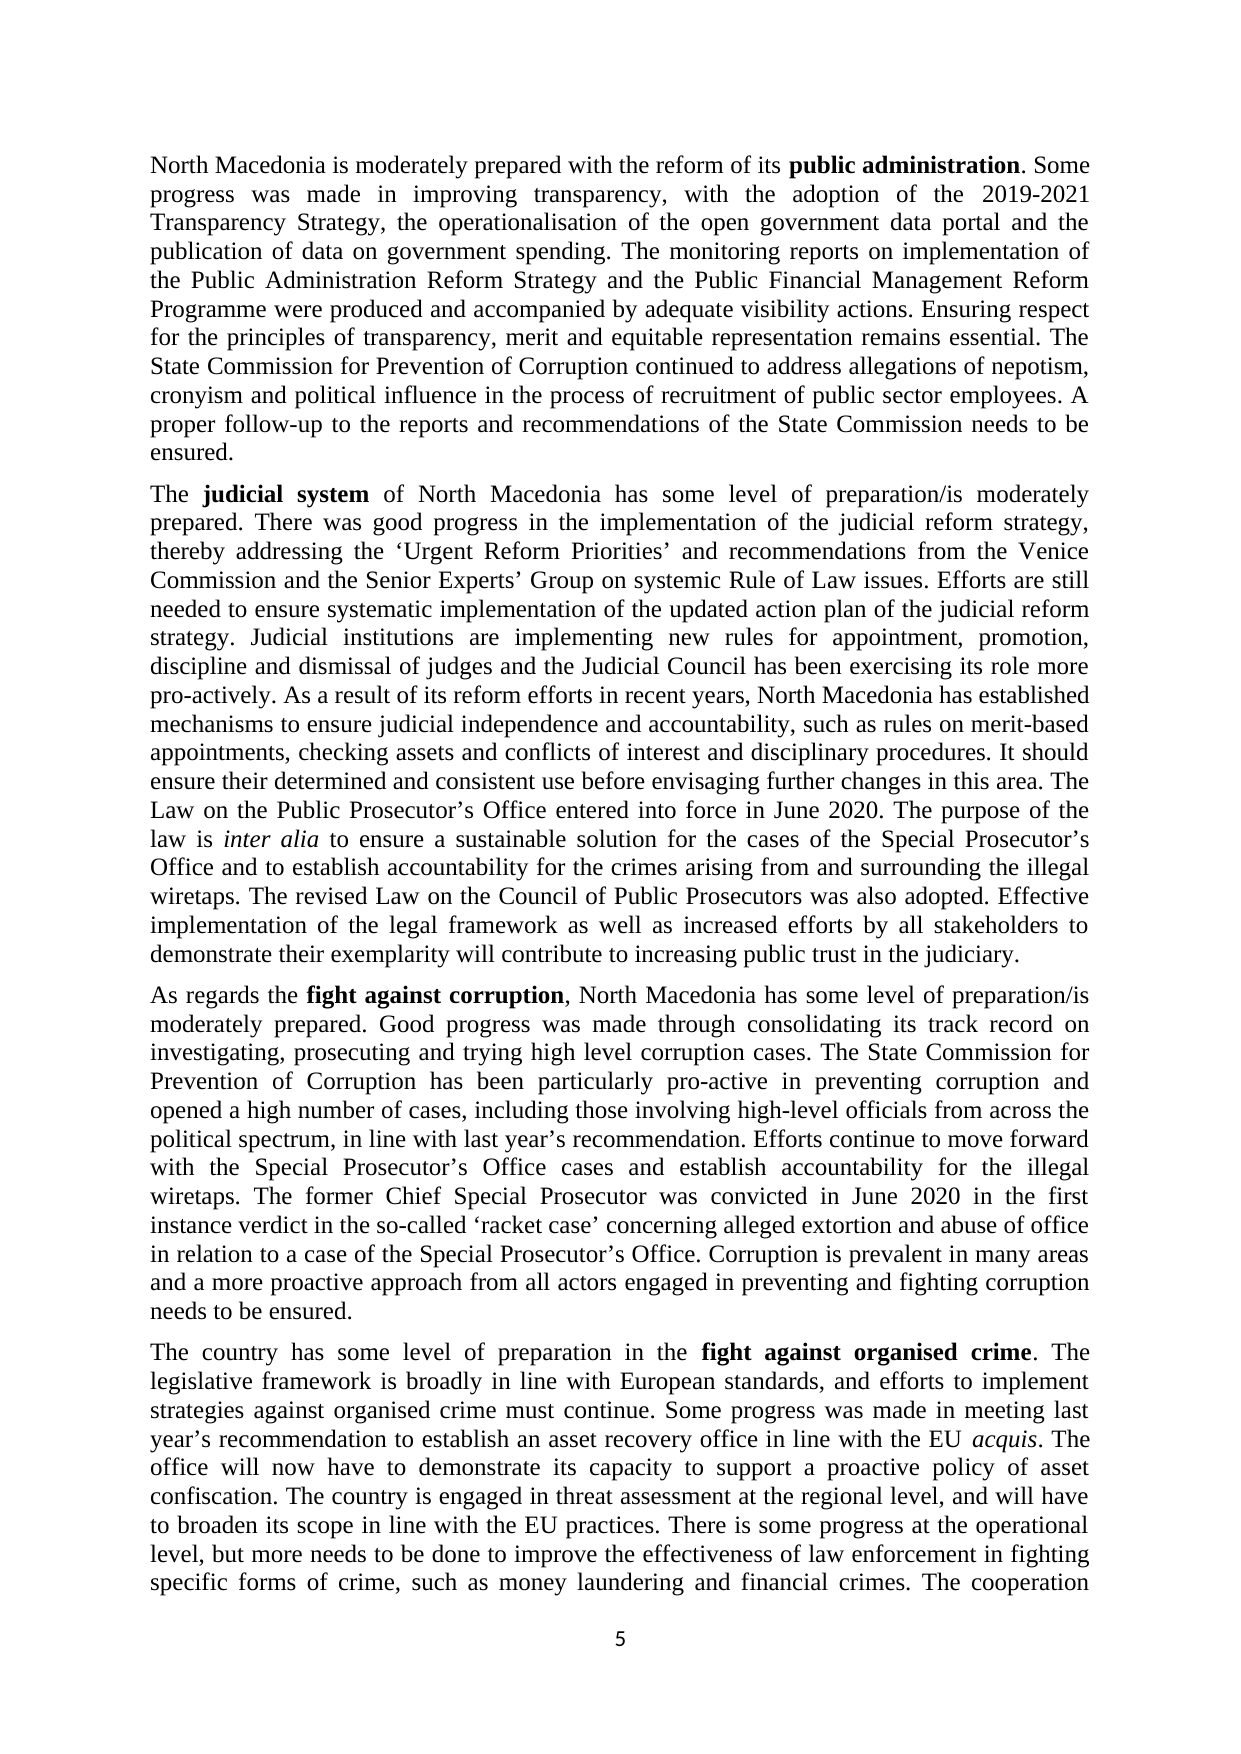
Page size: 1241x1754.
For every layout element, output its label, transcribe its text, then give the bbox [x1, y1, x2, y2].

text North Macedonia is moderately prepared with the reform of its public administration. Some progress was made in improving transparency, with the adoption of the 2019-2021 Transparency Strategy, the operationalisation of the open government data portal and the publication of data on government spending. The monitoring reports on implementation of the Public Administration Reform Strategy and the Public Financial Management Reform Programme were produced and accompanied by adequate visibility actions. Ensuring respect for the principles of transparency, merit and equitable representation remains essential. The State Commission for Prevention of Corruption continued to address allegations of nepotism, cronyism and political influence in the process of recruitment of public sector employees. A proper follow-up to the reports and recommendations of the State Commission needs to be ensured. [150, 150, 1090, 466]
text The judicial system of North Macedonia has some level of preparation/is moderately prepared. There was good progress in the implementation of the judicial reform strategy, thereby addressing the ‘Urgent Reform Priorities’ and recommendations from the Venice Commission and the Senior Experts’ Group on systemic Rule of Law issues. Efforts are still needed to ensure systematic implementation of the updated action plan of the judicial reform strategy. Judicial institutions are implementing new rules for appointment, promotion, discipline and dismissal of judges and the Judicial Council has been exercising its role more pro-actively. As a result of its reform efforts in recent years, North Macedonia has established mechanisms to ensure judicial independence and accountability, such as rules on merit-based appointments, checking assets and conflicts of interest and disciplinary procedures. It should ensure their determined and consistent use before envisaging further changes in this area. The Law on the Public Prosecutor’s Office entered into force in June 2020. The purpose of the law is inter alia to ensure a sustainable solution for the cases of the Special Prosecutor’s Office and to establish accountability for the crimes arising from and surrounding the illegal wiretaps. The revised Law on the Council of Public Prosecutors was also adopted. Effective implementation of the legal framework as well as increased efforts by all stakeholders to demonstrate their exemplarity will contribute to increasing public trust in the judiciary. [150, 479, 1090, 967]
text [150, 1337, 1090, 1596]
text As regards the fight against corruption, North Macedonia has some level of preparation/is moderately prepared. Good progress was made through consolidating its track record on investigating, prosecuting and trying high level corruption cases. The State Commission for Prevention of Corruption has been particularly pro-active in preventing corruption and opened a high number of cases, including those involving high-level officials from across the political spectrum, in line with last year’s recommendation. Efforts continue to move forward with the Special Prosecutor’s Office cases and establish accountability for the illegal wiretaps. The former Chief Special Prosecutor was convicted in June 2020 in the first instance verdict in the so-called ‘racket case’ concerning alleged extortion and abuse of office in relation to a case of the Special Prosecutor’s Office. Corruption is prevalent in many areas and a more proactive approach from all actors engaged in preventing and fighting corruption needs to be ensured. [150, 980, 1090, 1325]
